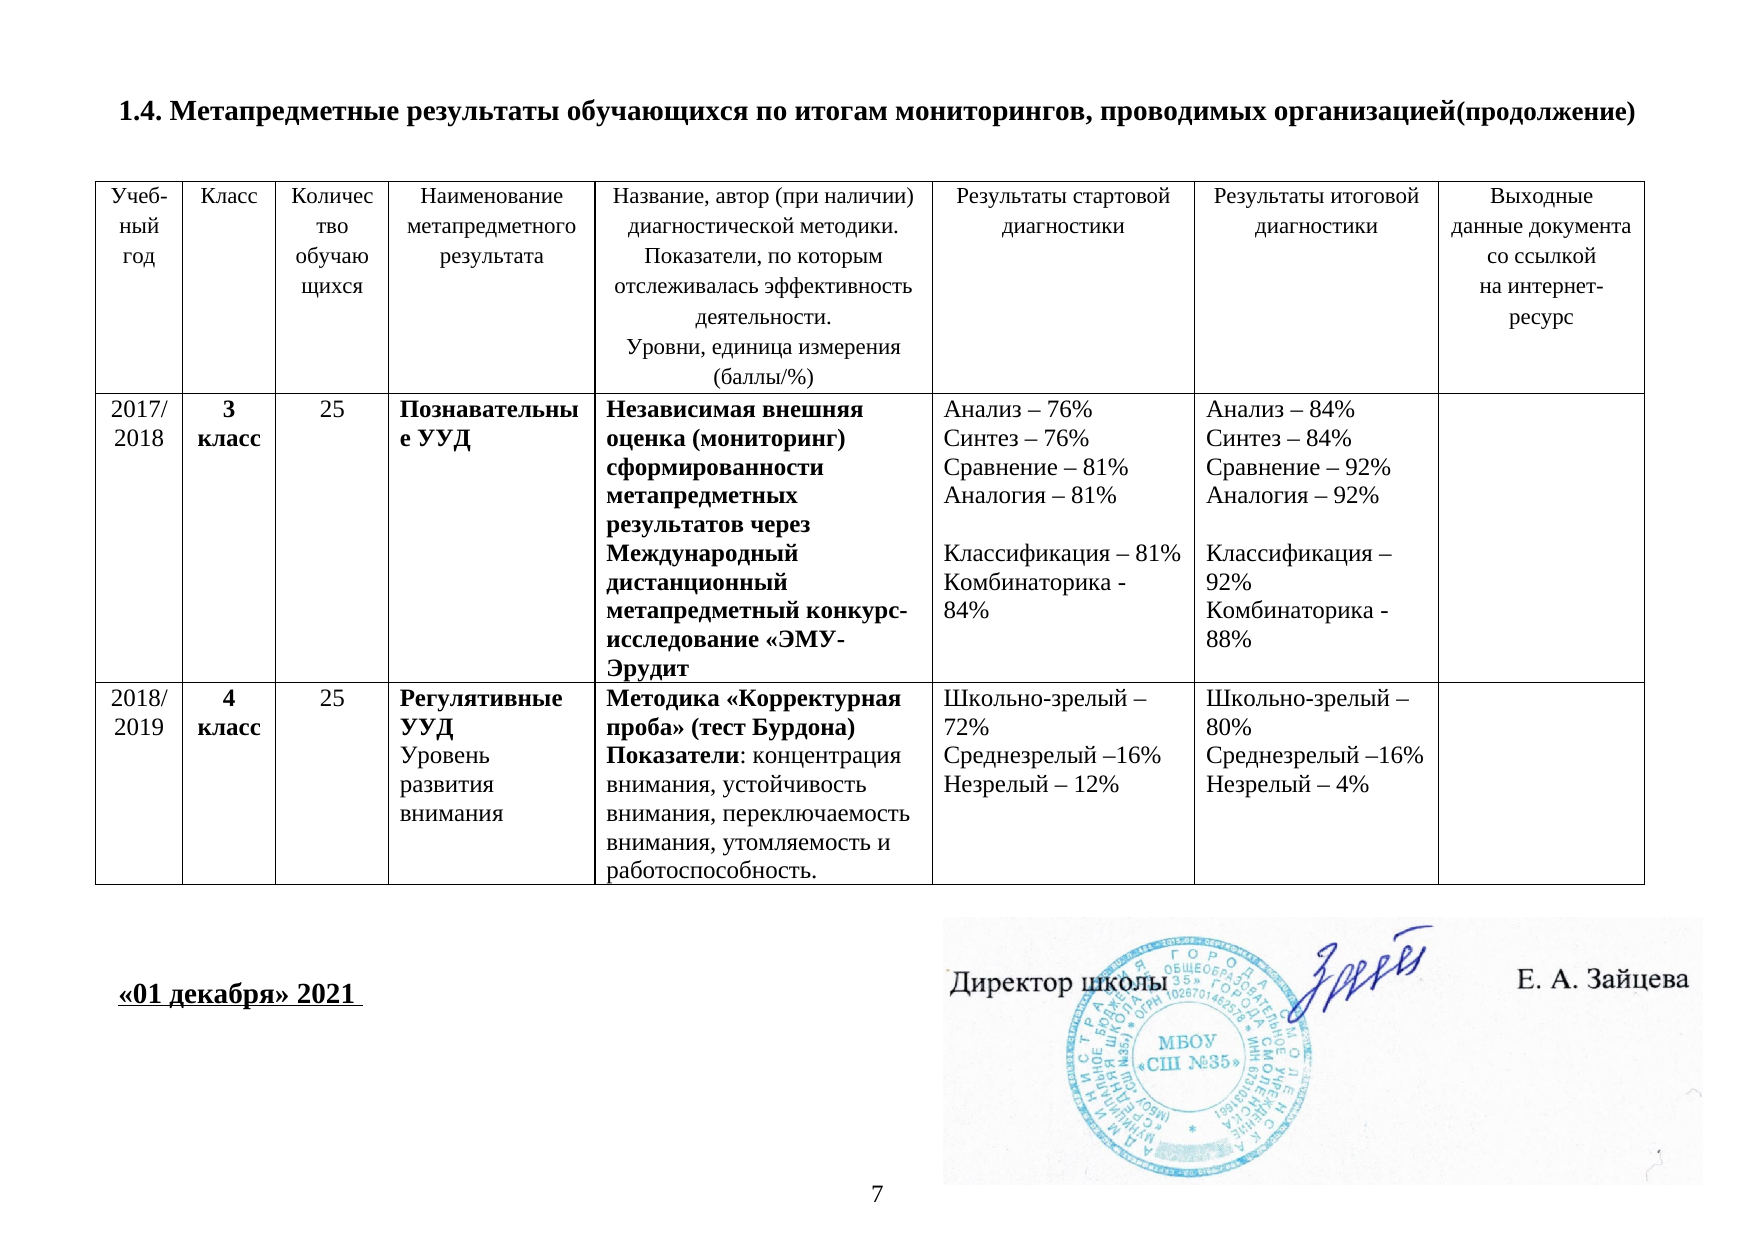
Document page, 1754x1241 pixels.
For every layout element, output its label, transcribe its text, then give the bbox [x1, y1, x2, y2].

table_cell Независимая внешняя оценка (мониторинг) сформированности метапредметных результатов через Международный дистанционный метапредметный конкурс-исследование «ЭМУ-Эрудит [596, 394, 932, 682]
table_cell [1439, 394, 1644, 682]
table_cell Методика «Корректурная проба» (тест Бурдона) Показатели: концентрация внимания, устойчивость внимания, переключаемость внимания, утомляемость и работоспособность. [596, 683, 932, 884]
picture [943, 917, 1703, 1185]
table_header Название, автор (при наличии) диагностической методики. Показатели, по которым отслеживалась эффективность деятельности. Уровни, единица измерения (баллы/%) [596, 182, 932, 393]
table_cell Школьно-зрелый –72% Среднезрелый –16% Незрелый – 12% [933, 683, 1194, 884]
table_cell 25 [276, 394, 388, 682]
table_cell Познавательные УУД [389, 394, 594, 682]
table_cell [1439, 683, 1644, 884]
table_cell 4 класс [183, 683, 275, 884]
table_header Учеб-ный год [96, 182, 182, 393]
table_cell 2018/ 2019 [96, 683, 182, 884]
text «01 декабря» 2021 [118, 976, 943, 1009]
table_cell 3 класс [183, 394, 275, 682]
table_cell 25 [276, 683, 388, 884]
table_header Результаты итоговой диагностики [1195, 182, 1438, 393]
table_cell Анализ – 76% Синтез – 76% Сравнение – 81% Аналогия – 81% Классификация – 81% Комбинаторика - 84% [933, 394, 1194, 682]
table_cell Анализ – 84% Синтез – 84% Сравнение – 92% Аналогия – 92% Классификация – 92% Комбинаторика - 88% [1195, 394, 1438, 682]
table_header Результаты стартовой диагностики [933, 182, 1194, 393]
table_cell Школьно-зрелый –80% Среднезрелый –16% Незрелый – 4% [1195, 683, 1438, 884]
table_header Количество обучающихся [276, 182, 388, 393]
table_header Наименование метапредметного результата [389, 182, 594, 393]
table_cell Регулятивные УУД Уровень развития внимания [389, 683, 594, 884]
list 1.4. Метапредметные результаты обучающихся по итогам мониторингов, проводимых организацией(продолжение) [118, 93, 1636, 127]
table_header Выходные данные документа со ссылкой на интернет-ресурс [1439, 182, 1644, 393]
table_cell 2017/ 2018 [96, 394, 182, 682]
table_header Класс [183, 182, 275, 393]
